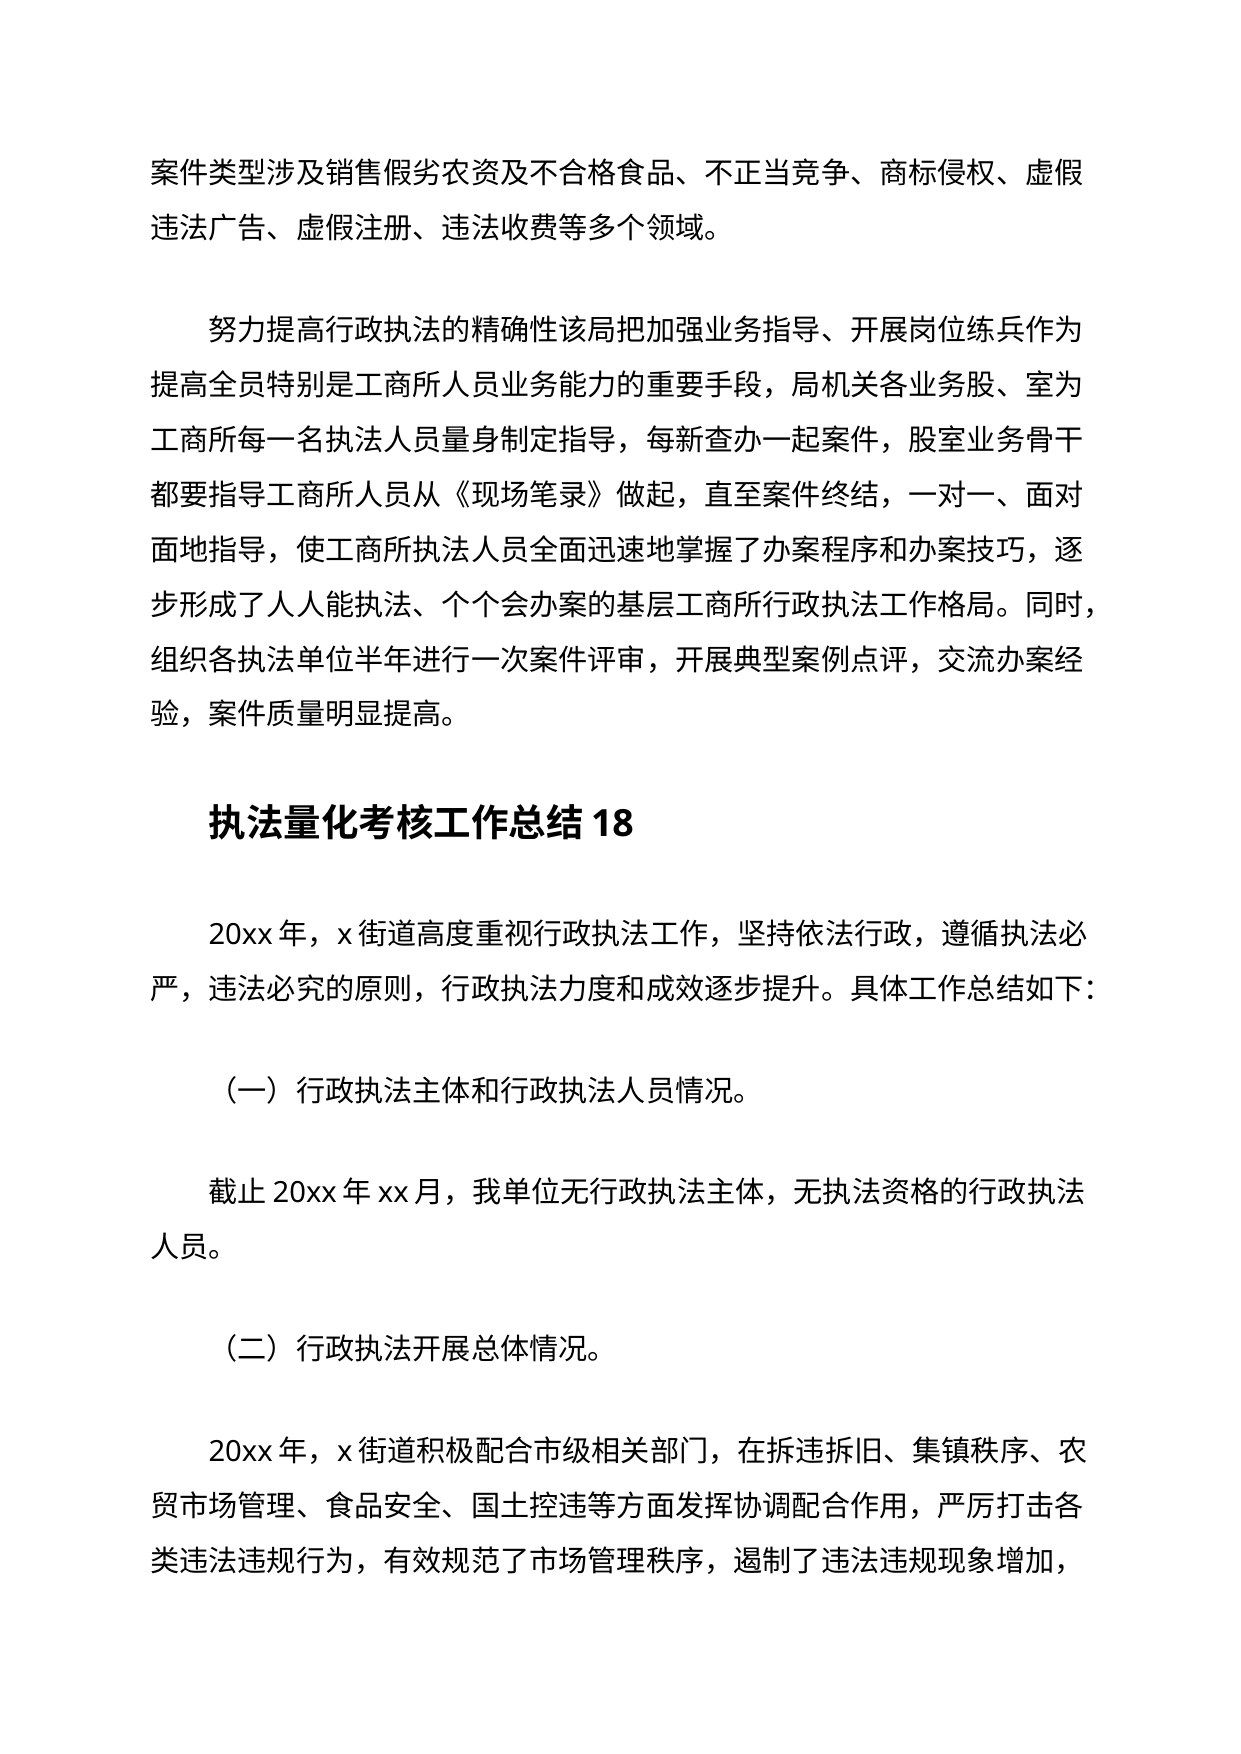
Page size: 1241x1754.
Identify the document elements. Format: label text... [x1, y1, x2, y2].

text （二）行政执法开展总体情况。 [150, 1326, 1090, 1368]
text 执法量化考核工作总结18 [150, 793, 1090, 847]
text 截止20xx年xx月，我单位无行政执法主体，无执法资格的行政执法人员。 [150, 1169, 1090, 1266]
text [150, 1427, 1090, 1579]
text 努力提高行政执法的精确性该局把加强业务指导、开展岗位练兵作为提高全员特别是工商所人员业务能力的重要手段，局机关各业务股、室为工商所每一名执法人员量身制定指导，每新查办一起案件，股室业务骨干都要指导工商所人员从《现场笔录》做起，直至案件终结，一对一、面对面地指导，使工商所执法人员全面迅速地掌握了办案程序和办案技巧，逐步形成了人人能执法、个个会办案的基层工商所行政执法工作格局。同时，组织各执法单位半年进行一次案件评审，开展典型案例点评，交流办案经验，案件质量明显提高。 [150, 307, 1090, 733]
text 20xx年，x街道高度重视行政执法工作，坚持依法行政，遵循执法必严，违法必究的原则，行政执法力度和成效逐步提升。具体工作总结如下： [150, 910, 1090, 1008]
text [150, 150, 1090, 247]
text （一）行政执法主体和行政执法人员情况。 [150, 1067, 1090, 1109]
